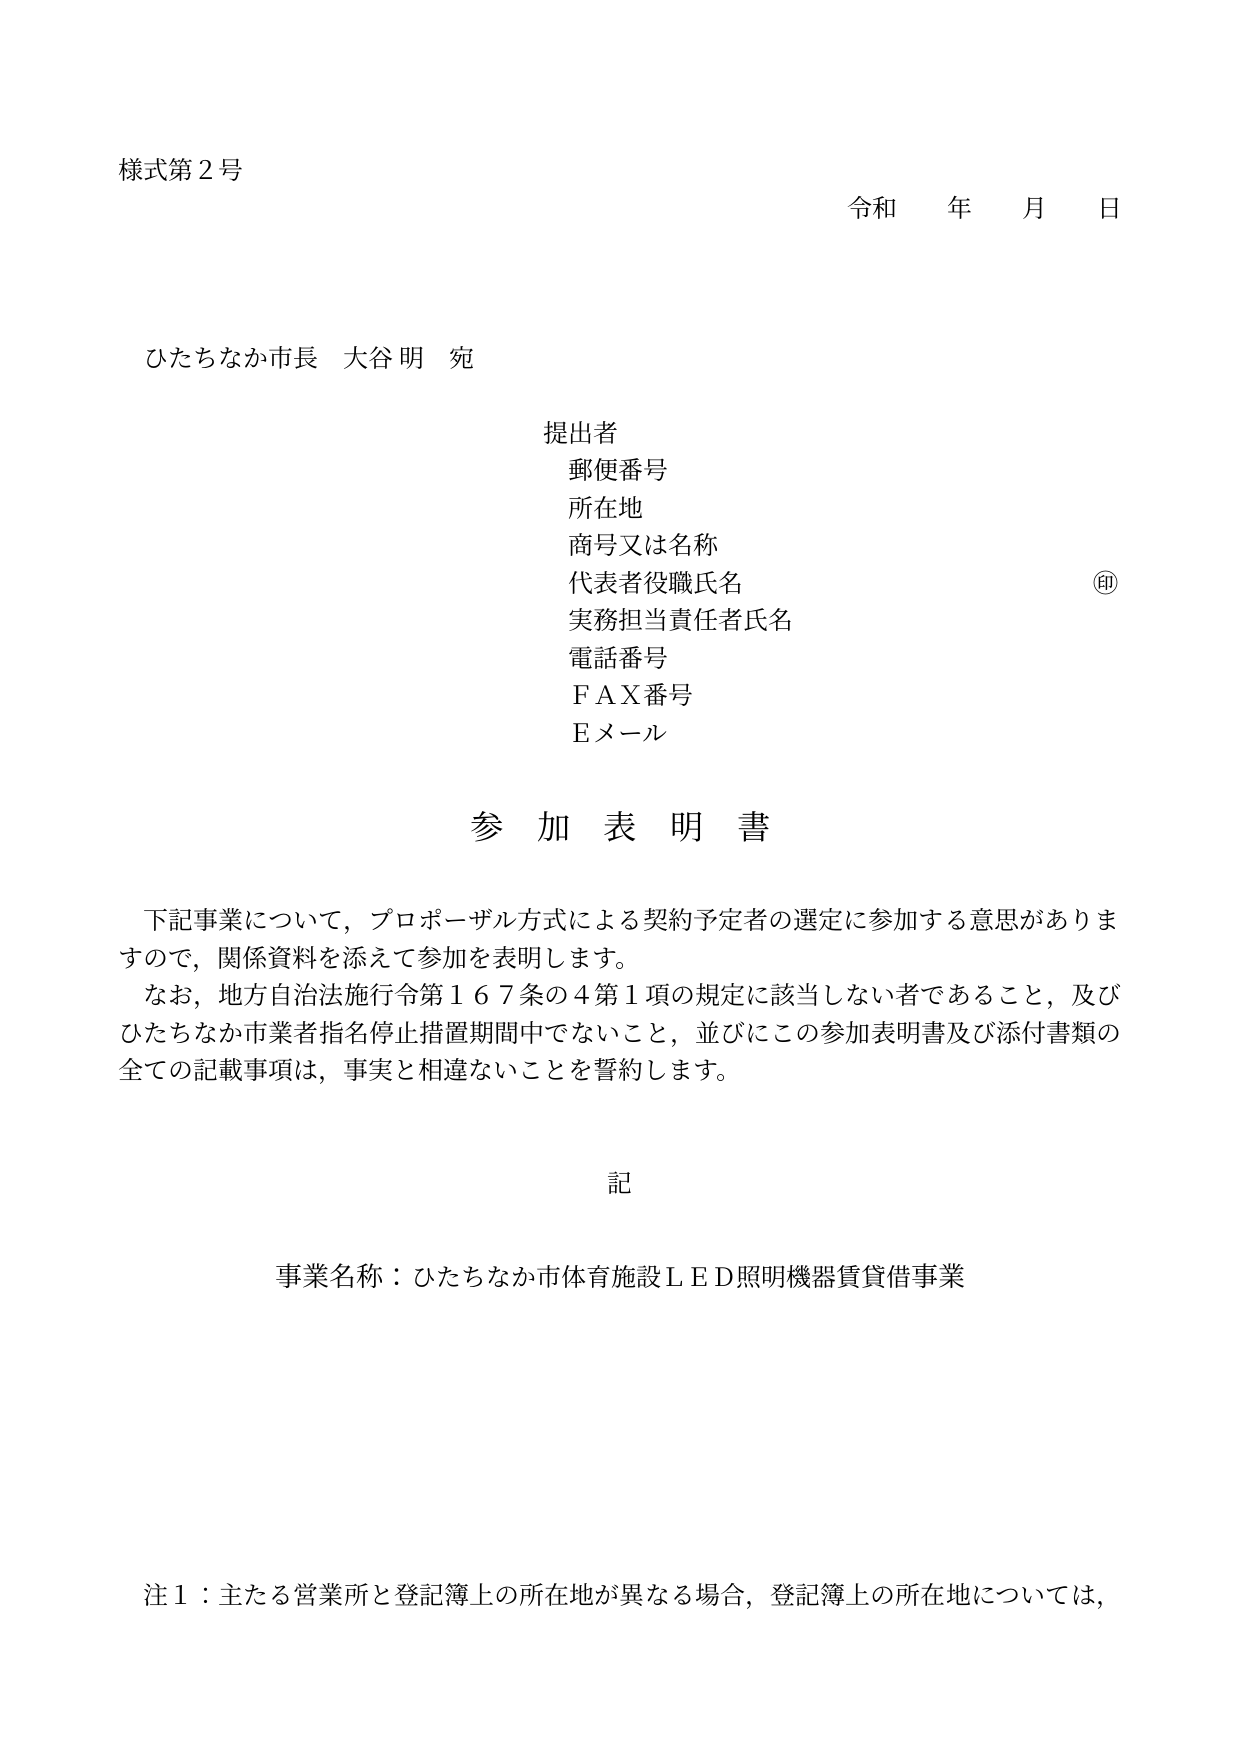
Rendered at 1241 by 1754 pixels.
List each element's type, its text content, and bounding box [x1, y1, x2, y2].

text なお，地方自治法施行令第１６７条の４第１項の規定に該当しない者であること，及びひたちなか市業者指名停止措置期間中でないこと，並びにこの参加表明書及び添付書類の全ての記載事項は，事実と相違ないことを誓約します。 [118, 975, 1122, 1087]
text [143, 1575, 1122, 1612]
text 提出者 [118, 412, 1122, 450]
text ひたちなか市長 大谷 明 宛 [118, 337, 1122, 375]
text ＦＡＸ番号 [118, 675, 1122, 712]
text 電話番号 [118, 637, 1122, 675]
text 実務担当責任者氏名 [118, 600, 1122, 637]
text Ｅメール [118, 712, 1122, 750]
text 商号又は名称 [118, 525, 1122, 562]
text 令和 年 月 日 [118, 187, 1122, 225]
text 代表者役職氏名 ㊞ [118, 562, 1122, 600]
text 事業名称：ひたちなか市体育施設ＬＥＤ照明機器賃貸借事業 [118, 1237, 1122, 1312]
text 下記事業について，プロポーザル方式による契約予定者の選定に参加する意思がありますので，関係資料を添えて参加を表明します。 [118, 900, 1122, 975]
text 様式第２号 [118, 150, 1122, 187]
text 参 加 表 明 書 [118, 787, 1122, 862]
text 所在地 [118, 487, 1122, 525]
text 記 [118, 1162, 1122, 1200]
text 郵便番号 [118, 450, 1122, 487]
